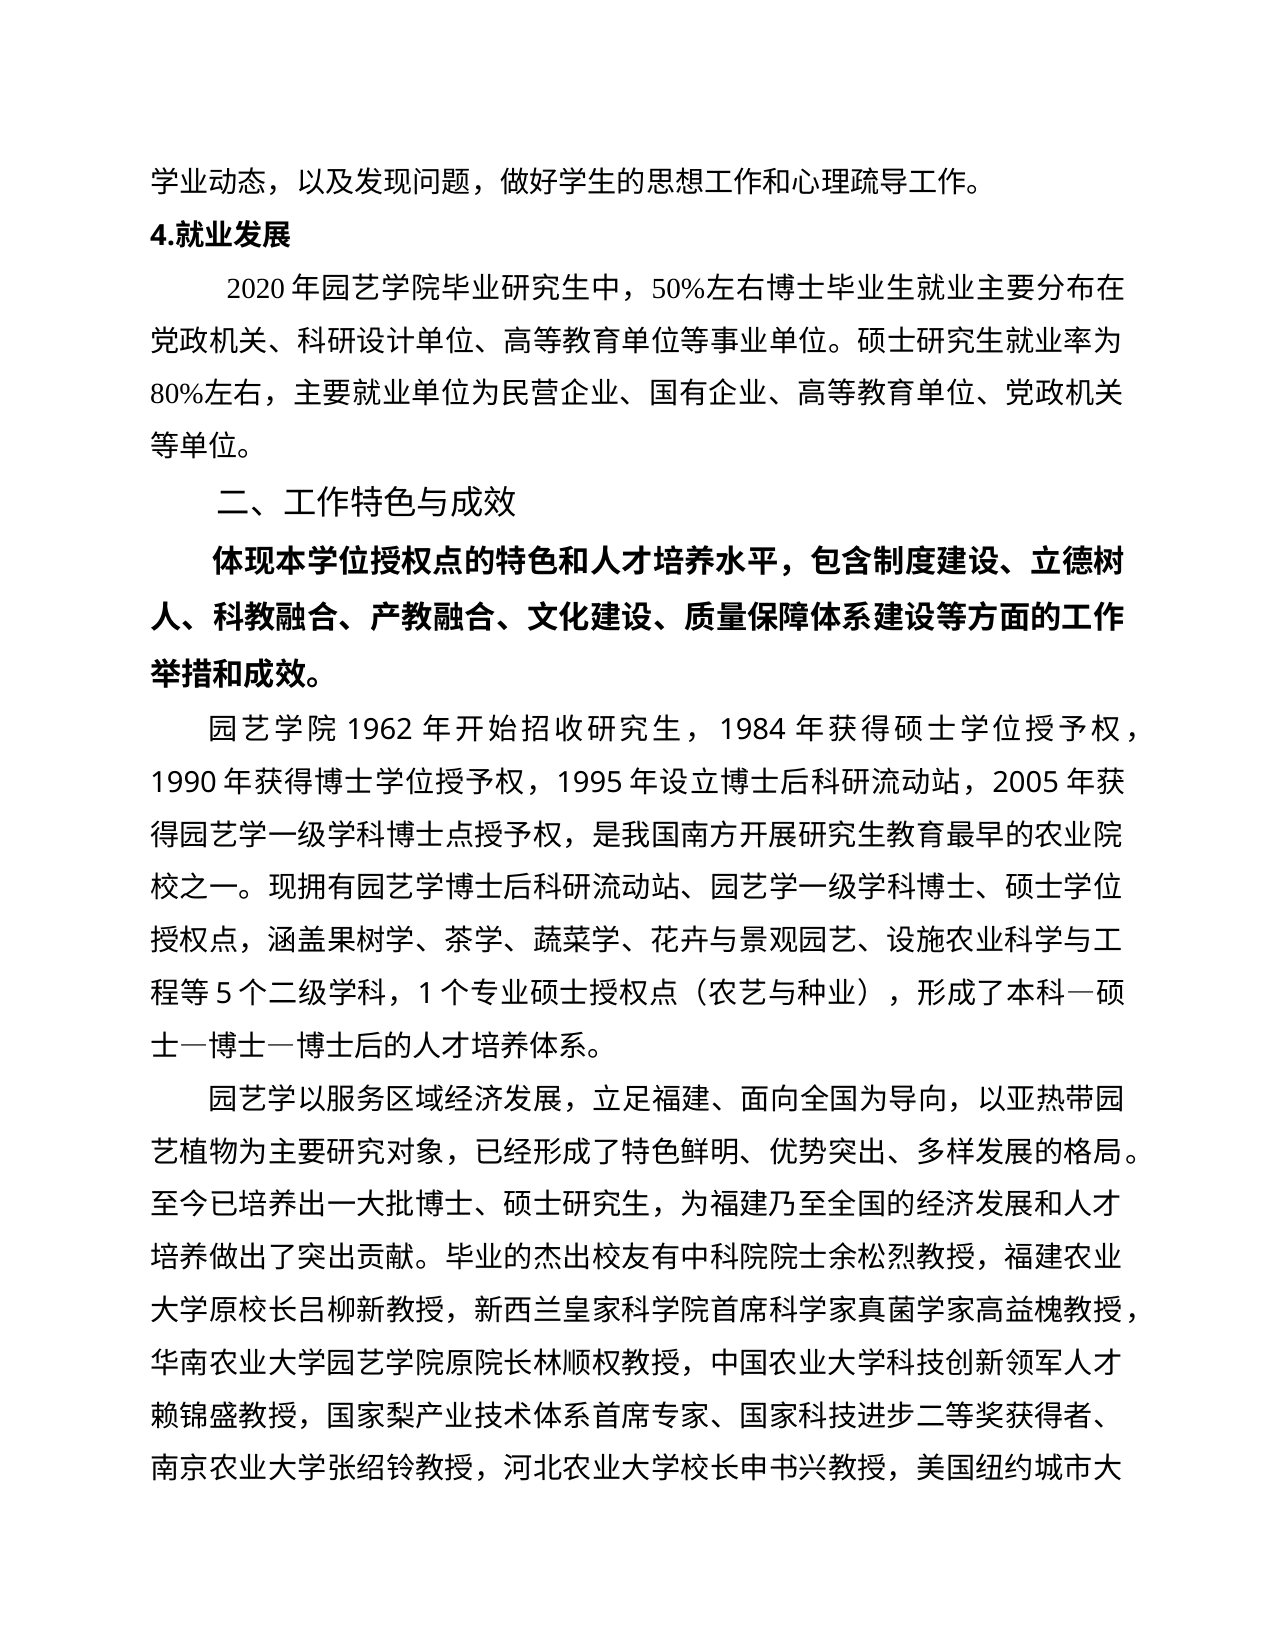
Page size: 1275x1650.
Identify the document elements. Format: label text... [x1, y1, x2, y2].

text 2020年园艺学院毕业研究生中，50%左右博士毕业生就业主要分布在党政机关、科研设计单位、高等教育单位等事业单位。硕士研究生就业率为80%左右，主要就业单位为民营企业、国有企业、高等教育单位、党政机关等单位。 [150, 264, 1125, 465]
text 二、工作特色与成效 [150, 476, 1125, 524]
text 4.就业发展 [150, 212, 1125, 254]
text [150, 1075, 1125, 1487]
text 体现本学位授权点的特色和人才培养水平，包含制度建设、立德树人、科教融合、产教融合、文化建设、质量保障体系建设等方面的工作举措和成效。 [150, 536, 1125, 694]
text 园艺学院1962年开始招收研究生，1984年获得硕士学位授予权，1990年获得博士学位授予权，1995年设立博士后科研流动站，2005年获得园艺学一级学科博士点授予权，是我国南方开展研究生教育最早的农业院校之一。现拥有园艺学博士后科研流动站、园艺学一级学科博士、硕士学位授权点，涵盖果树学、茶学、蔬菜学、花卉与景观园艺、设施农业科学与工程等5个二级学科，1个专业硕士授权点（农艺与种业），形成了本科—硕士—博士—博士后的人才培养体系。 [150, 705, 1125, 1065]
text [150, 159, 1125, 201]
